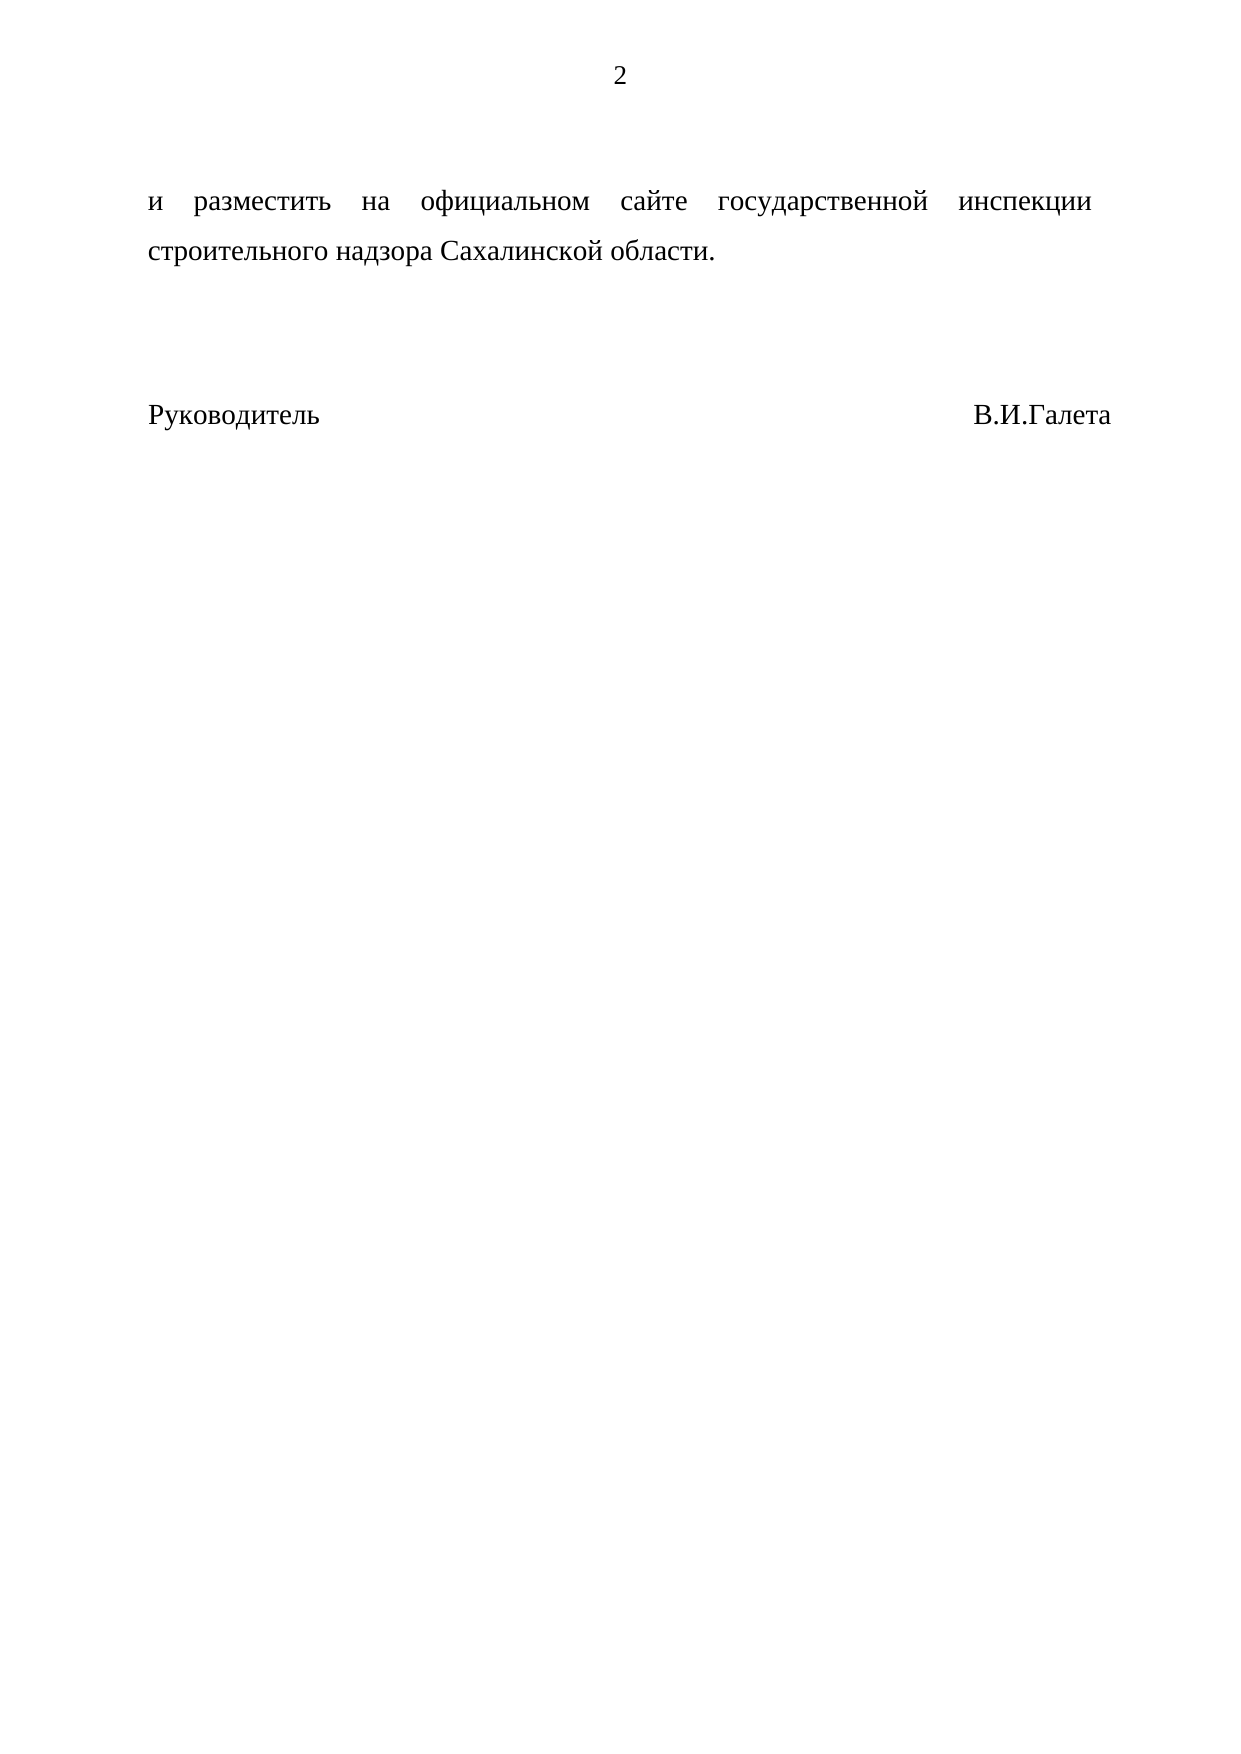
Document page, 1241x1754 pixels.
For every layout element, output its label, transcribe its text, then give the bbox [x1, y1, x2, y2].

table_header В.И.Галета [709, 323, 1122, 431]
text и разместить на официальном сайте государственной инспекции строительного надзора Сахалинской области. [148, 183, 1093, 267]
table_header Руководитель [148, 323, 709, 431]
